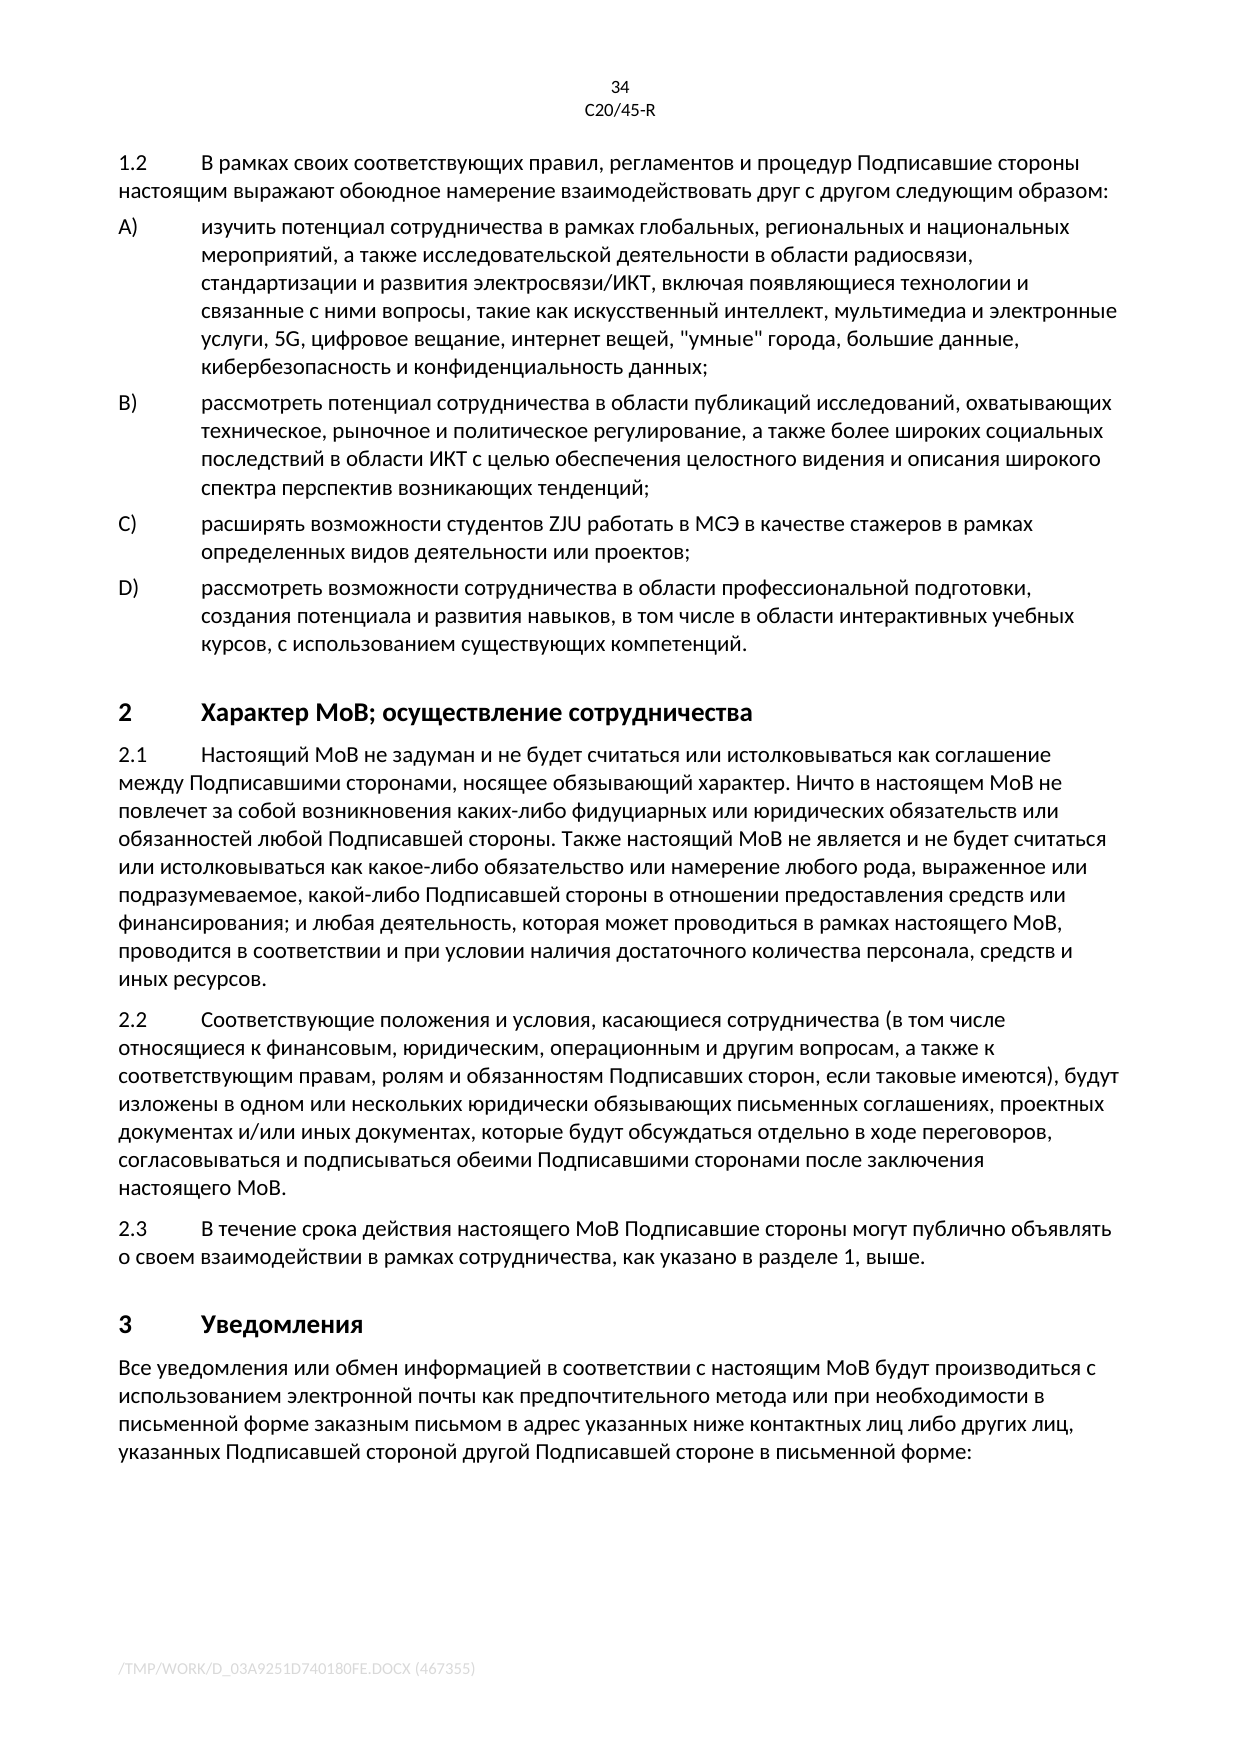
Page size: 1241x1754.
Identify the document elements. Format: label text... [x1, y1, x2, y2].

text 1.2 В рамках своих соответствующих правил, регламентов и процедур Подписавшие стороны настоящим выражают обоюдное намерение взаимодействовать друг с другом следующим образом: [118, 148, 1122, 204]
text 2.1 Настоящий МоВ не задуман и не будет считаться или истолковываться как соглашение между Подписавшими сторонами, носящее обязывающий характер. Ничто в настоящем МоВ не повлечет за собой возникновения каких-либо фидуциарных или юридических обязательств или обязанностей любой Подписавшей стороны. Также настоящий МоВ не является и не будет считаться или истолковываться как какое-либо обязательство или намерение любого рода, выраженное или подразумеваемое, какой-либо Подписавшей стороны в отношении предоставления средств или финансирования; и любая деятельность, которая может проводиться в рамках настоящего МоВ, проводится в соответствии и при условии наличия достаточного количества персонала, средств и иных ресурсов. [118, 740, 1122, 993]
subtitle 3 Уведомления [118, 1307, 1122, 1340]
text C) расширять возможности студентов ZJU работать в МСЭ в качестве стажеров в рамках определенных видов деятельности или проектов; [118, 509, 1122, 565]
text B) рассмотреть потенциал сотрудничества в области публикаций исследований, охватывающих техническое, рыночное и политическое регулирование, а также более широких социальных последствий в области ИКТ с целью обеспечения целостного видения и описания широкого спектра перспектив возникающих тенденций; [118, 388, 1122, 501]
text D) рассмотреть возможности сотрудничества в области профессиональной подготовки, создания потенциала и развития навыков, в том числе в области интерактивных учебных курсов, с использованием существующих компетенций. [118, 573, 1122, 657]
text A) изучить потенциал сотрудничества в рамках глобальных, региональных и национальных мероприятий, а также исследовательской деятельности в области радиосвязи, стандартизации и развития электросвязи/ИКТ, включая появляющиеся технологии и связанные с ними вопросы, такие как искусственный интеллект, мультимедиа и электронные услуги, 5G, цифровое вещание, интернет вещей, "умные" города, большие данные, кибербезопасность и конфиденциальность данных; [118, 212, 1122, 380]
text Все уведомления или обмен информацией в соответствии с настоящим МоВ будут производиться с использованием электронной почты как предпочтительного метода или при необходимости в письменной форме заказным письмом в адрес указанных ниже контактных лиц либо других лиц, указанных Подписавшей стороной другой Подписавшей стороне в письменной форме: [118, 1353, 1122, 1465]
text 2.3 В течение срока действия настоящего МоВ Подписавшие стороны могут публично объявлять о своем взаимодействии в рамках сотрудничества, как указано в разделе 1, выше. [118, 1214, 1122, 1270]
subtitle 2 Характер МоВ; осуществление сотрудничества [118, 695, 1122, 728]
text 2.2 Соответствующие положения и условия, касающиеся сотрудничества (в том числе относящиеся к финансовым, юридическим, операционным и другим вопросам, а также к соответствующим правам, ролям и обязанностям Подписавших сторон, если таковые имеются), будут изложены в одном или нескольких юридически обязывающих письменных соглашениях, проектных документах и/или иных документах, которые будут обсуждаться отдельно в ходе переговоров, согласовываться и подписываться обеими Подписавшими сторонами после заключения настоящего МоВ. [118, 1005, 1122, 1201]
